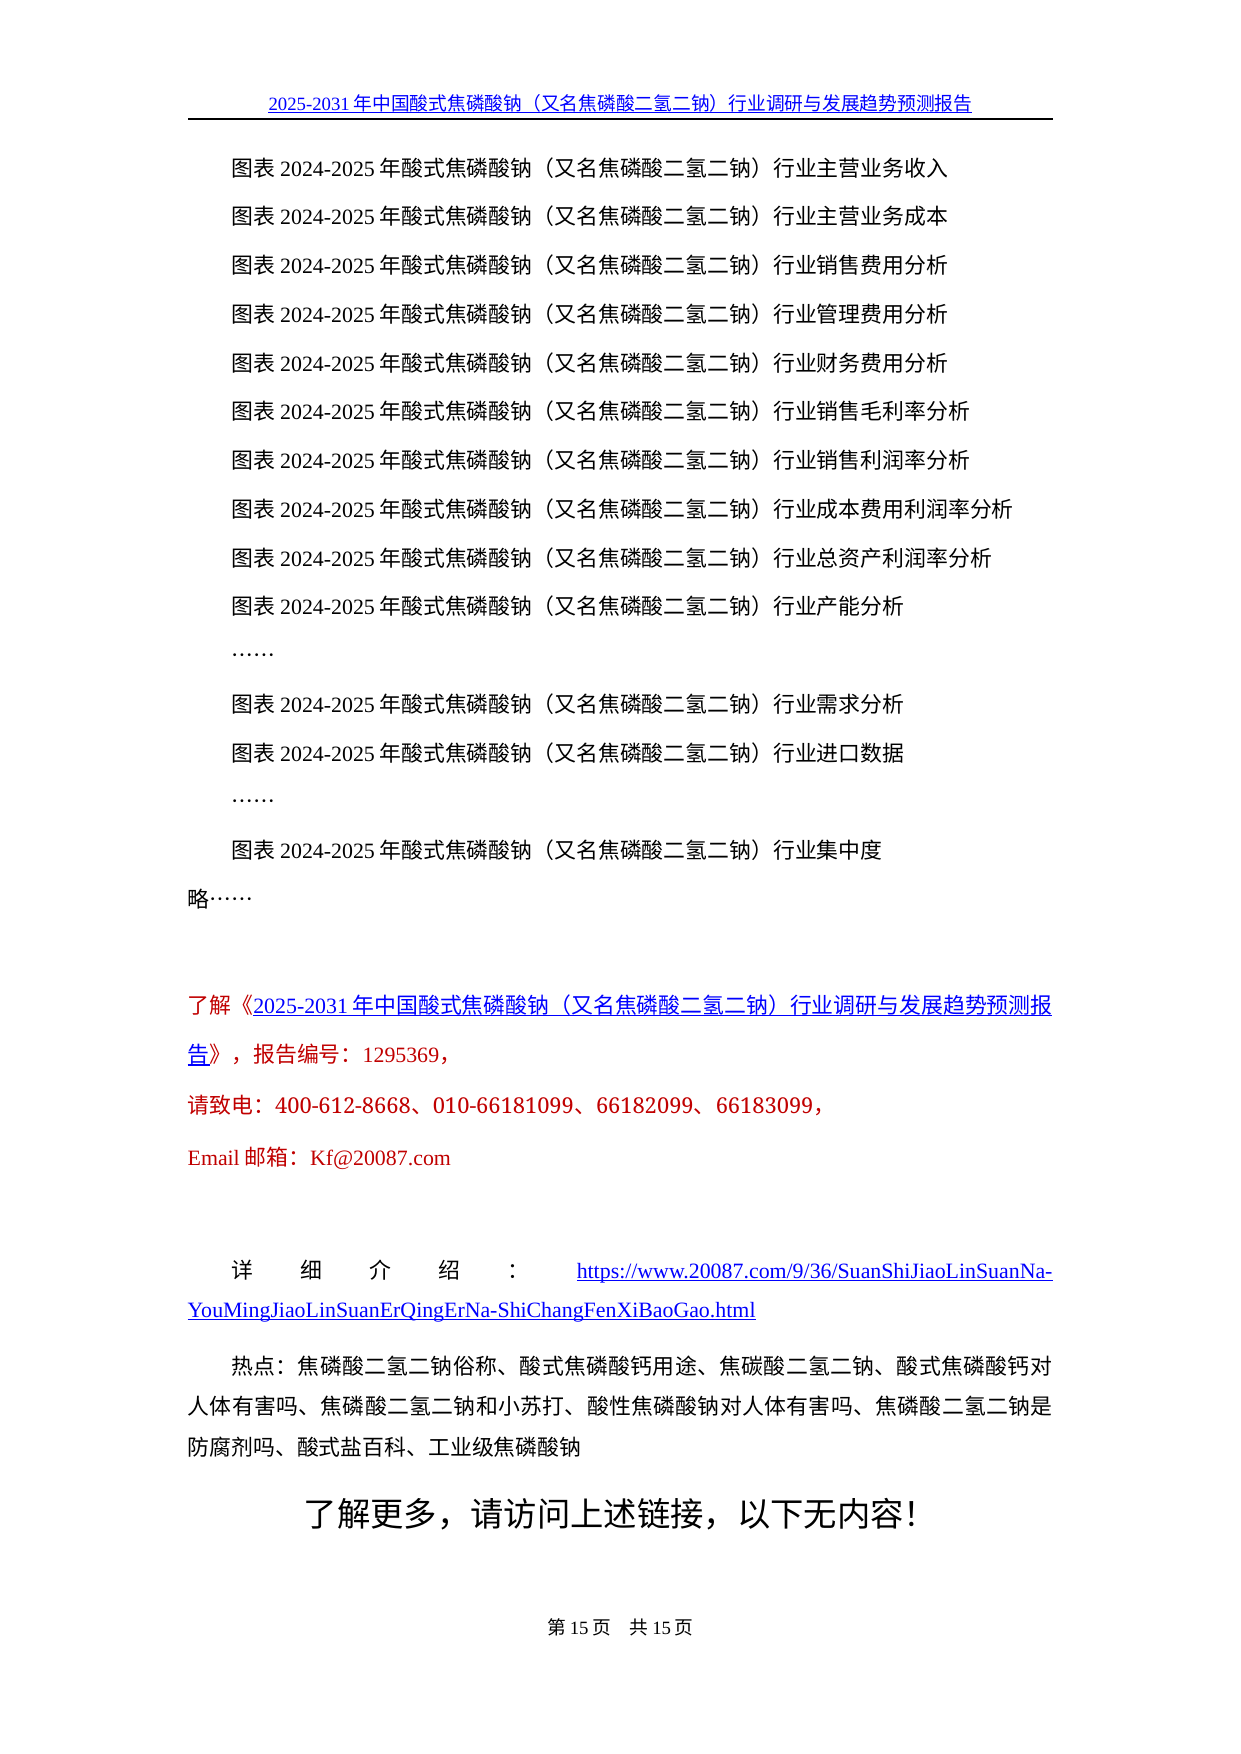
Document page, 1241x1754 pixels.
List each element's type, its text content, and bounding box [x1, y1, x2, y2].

text Email邮箱：Kf@20087.com [187, 1140, 1053, 1172]
title 了解更多，请访问上述链接，以下无内容！ [187, 1479, 1053, 1544]
text 请致电：400-612-8668、010-66181099、66182099、66183099， [187, 1088, 1053, 1121]
text 热点：焦磷酸二氢二钠俗称、酸式焦磷酸钙用途、焦碳酸二氢二钠、酸式焦磷酸钙对人体有害吗、焦磷酸二氢二钠和小苏打、酸性焦磷酸钠对人体有害吗、焦磷酸二氢二钠是防腐剂吗、酸式盐百科、工业级焦磷酸钠 [187, 1348, 1053, 1462]
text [187, 150, 1053, 914]
text 了解《2025-2031年中国酸式焦磷酸钠（又名焦磷酸二氢二钠）行业调研与发展趋势预测报告》，报告编号：1295369， [187, 988, 1053, 1069]
text 详细介绍：https://www.20087.com/9/36/SuanShiJiaoLinSuanNa-YouMingJiaoLinSuanErQingErNa-ShiChangFenXiBaoGao.html [187, 1253, 1053, 1326]
